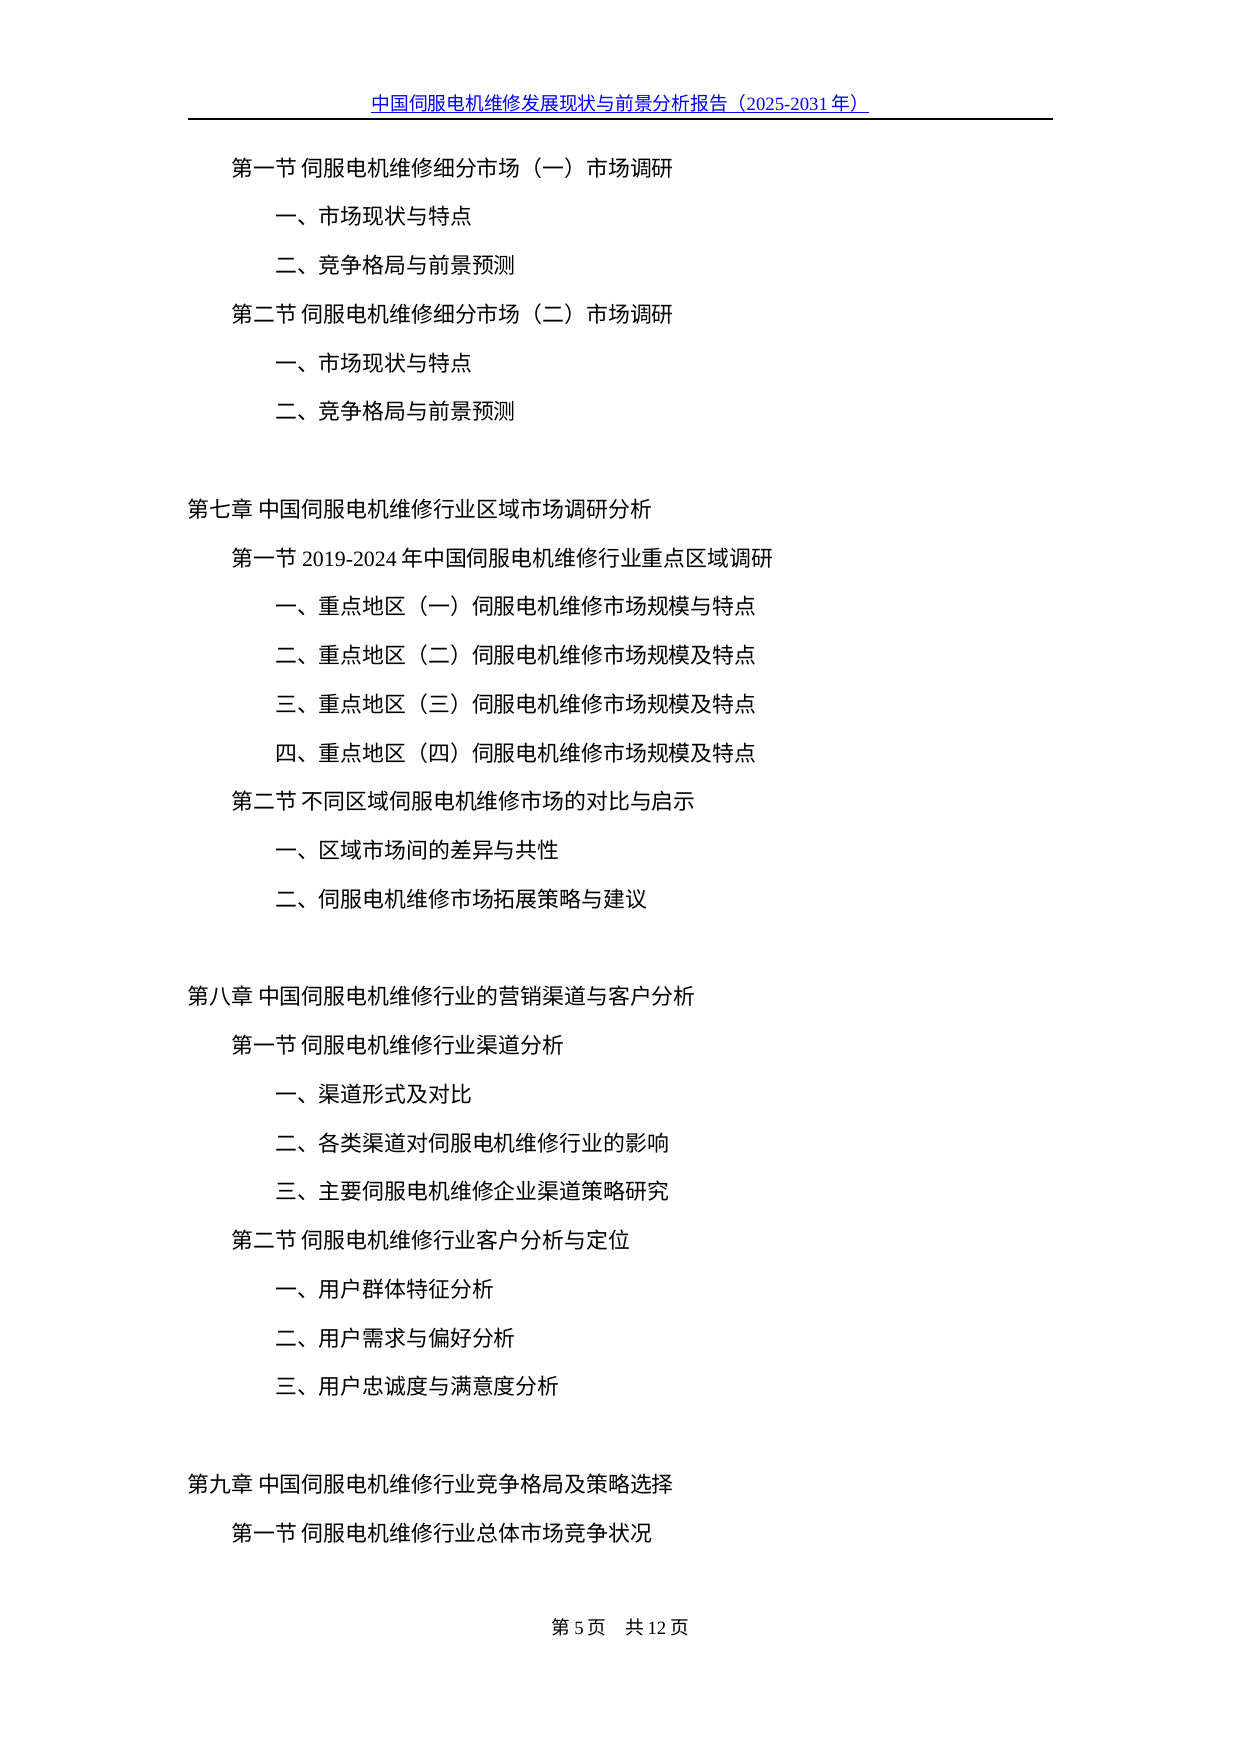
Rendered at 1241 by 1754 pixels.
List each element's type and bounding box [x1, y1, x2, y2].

text [187, 150, 1053, 1548]
